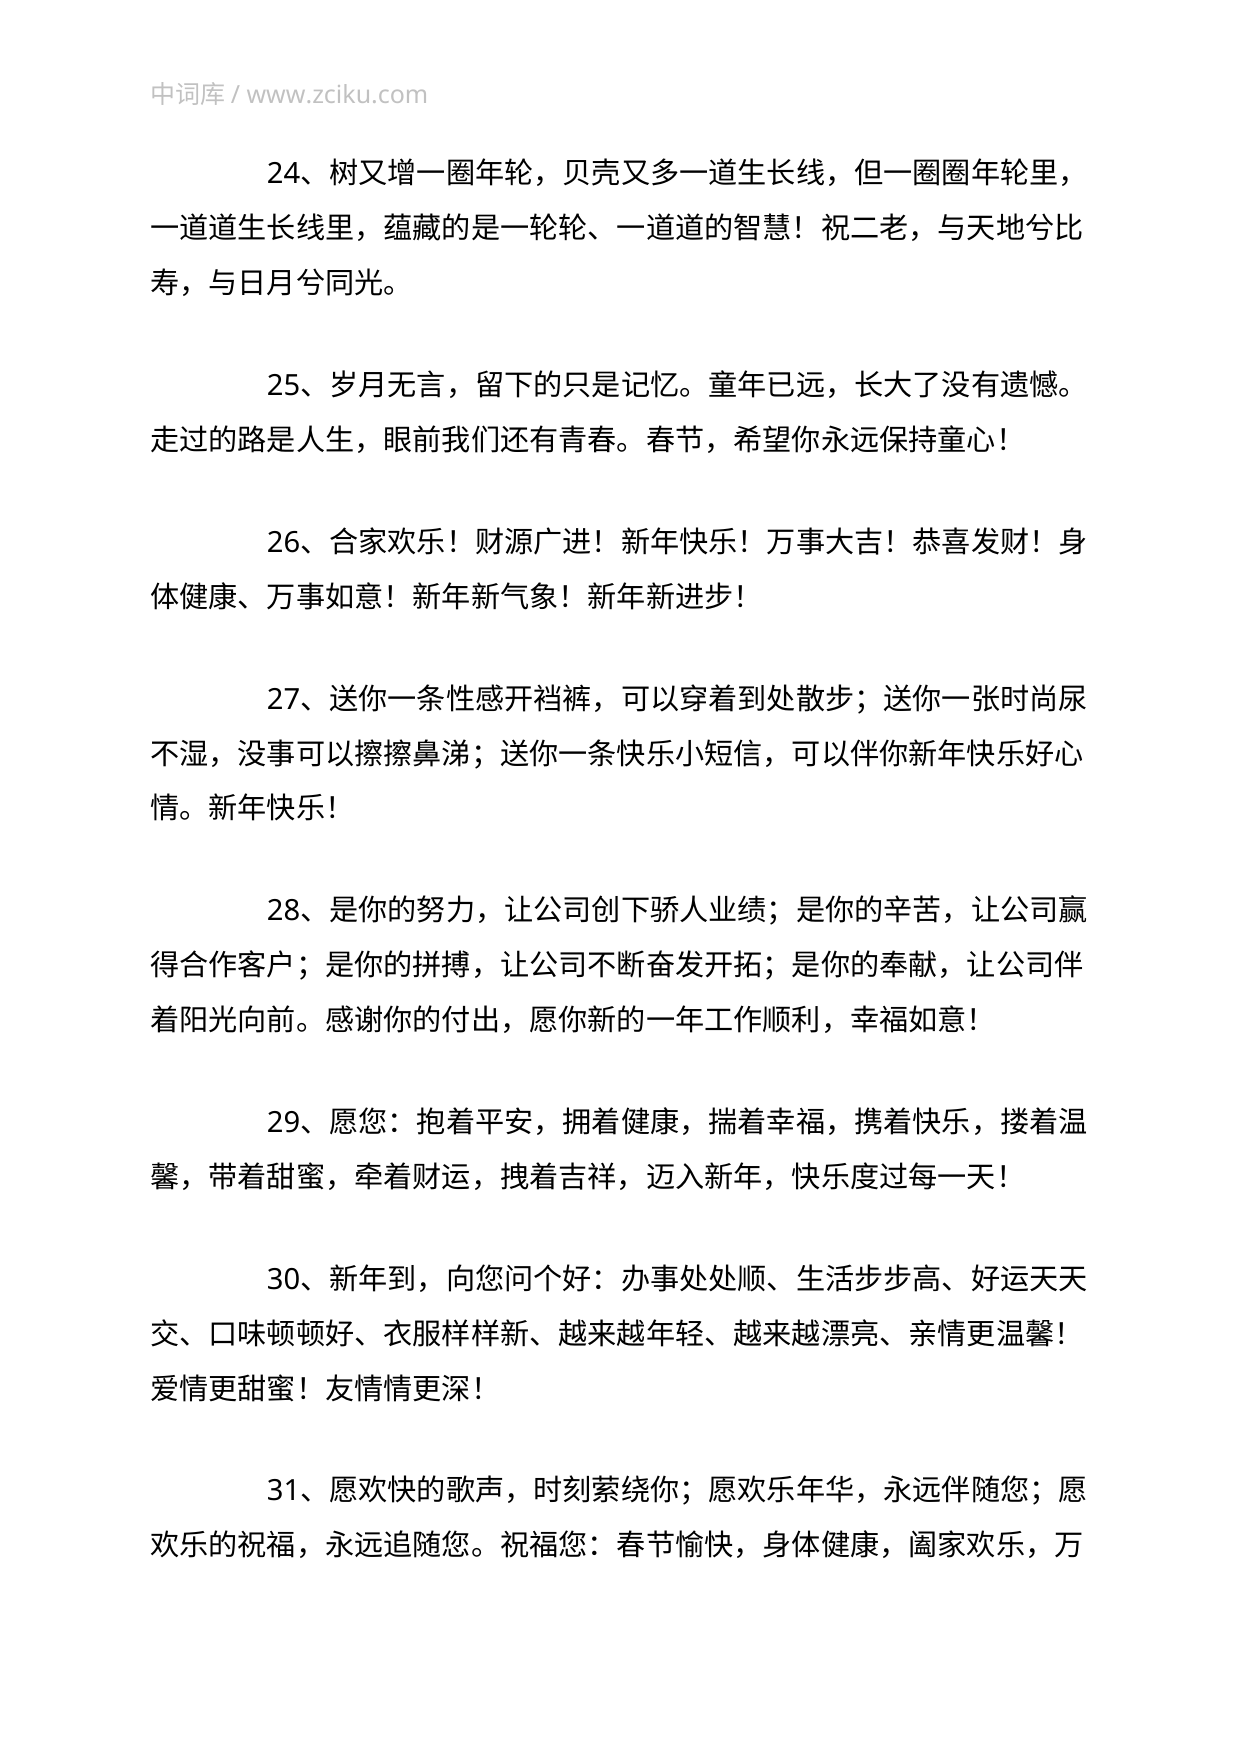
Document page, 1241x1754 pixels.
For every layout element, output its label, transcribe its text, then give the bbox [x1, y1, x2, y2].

text 26、合家欢乐！财源广进！新年快乐！万事大吉！恭喜发财！身体健康、万事如意！新年新气象！新年新进步！ [150, 518, 1090, 616]
text 30、新年到，向您问个好：办事处处顺、生活步步高、好运天天交、口味顿顿好、衣服样样新、越来越年轻、越来越漂亮、亲情更温馨！爱情更甜蜜！友情情更深！ [150, 1255, 1090, 1407]
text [150, 1467, 1090, 1564]
text 27、送你一条性感开裆裤，可以穿着到处散步；送你一张时尚尿不湿，没事可以擦擦鼻涕；送你一条快乐小短信，可以伴你新年快乐好心情。新年快乐！ [150, 675, 1090, 827]
text 24、树又增一圈年轮，贝壳又多一道生长线，但一圈圈年轮里，一道道生长线里，蕴藏的是一轮轮、一道道的智慧！祝二老，与天地兮比寿，与日月兮同光。 [150, 150, 1090, 302]
text 25、岁月无言，留下的只是记忆。童年已远，长大了没有遗憾。走过的路是人生，眼前我们还有青春。春节，希望你永远保持童心！ [150, 362, 1090, 459]
text 28、是你的努力，让公司创下骄人业绩；是你的辛苦，让公司赢得合作客户；是你的拼搏，让公司不断奋发开拓；是你的奉献，让公司伴着阳光向前。感谢你的付出，愿你新的一年工作顺利，幸福如意！ [150, 887, 1090, 1039]
text 29、愿您：抱着平安，拥着健康，揣着幸福，携着快乐，搂着温馨，带着甜蜜，牵着财运，拽着吉祥，迈入新年，快乐度过每一天！ [150, 1098, 1090, 1196]
